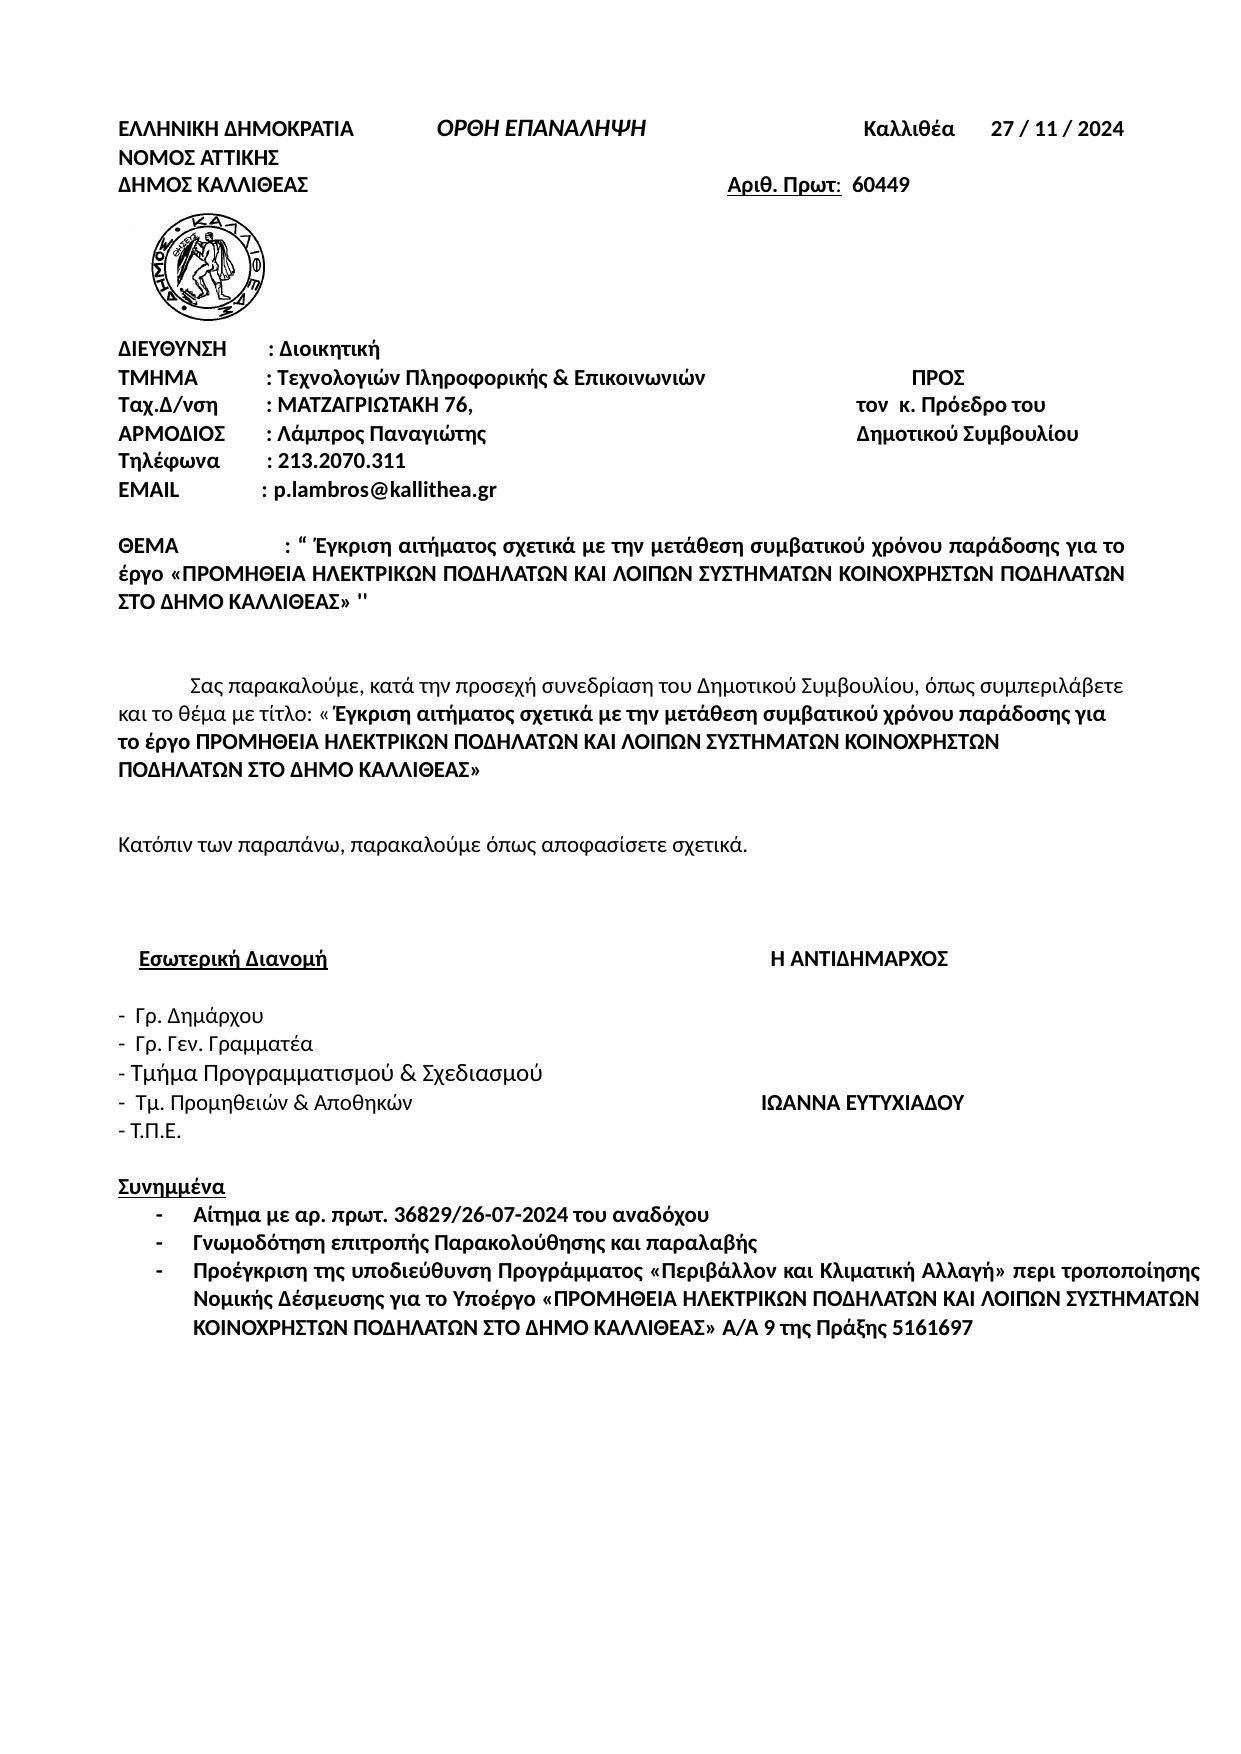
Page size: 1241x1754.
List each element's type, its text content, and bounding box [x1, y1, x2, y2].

subtitle Εσωτερική Διανομή Η ΑΝΤΙΔΗΜΑΡΧΟΣ [118, 944, 1201, 972]
text ΑΡΜΟΔΙΟΣ : Λάμπρος Παναγιώτης Δημοτικού Συμβουλίου [118, 419, 1126, 447]
list Προέγκριση της υποδιεύθυνση Προγράμματος «Περιβάλλον και Κλιματική Αλλαγή» περι τροποποίησης Νομικής Δέσμευσης για το Υποέργο «ΠΡΟΜΗΘΕΙΑ ΗΛΕΚΤΡΙΚΩΝ ΠΟΔΗΛΑΤΩΝ ΚΑΙ ΛΟΙΠΩΝ ΣΥΣΤΗΜΑΤΩΝ ΚΟΙΝΟΧΡΗΣΤΩΝ ΠΟΔΗΛΑΤΩΝ ΣΤΟ ΔΗΜΟ ΚΑΛΛΙΘΕΑΣ» Α/Α 9 της Πράξης 5161697 [156, 1257, 1201, 1341]
text ΤΜΗΜΑ : Τεχνολογιών Πληροφορικής & Επικοινωνιών ΠΡΟΣ [118, 363, 1126, 391]
text - Γρ. Γεν. Γραμματέα [118, 1029, 1126, 1057]
text Συνημμένα [118, 1172, 1201, 1201]
list Γνωμοδότηση επιτροπής Παρακολούθησης και παραλαβής [156, 1228, 1201, 1257]
text Ταχ.Δ/νση : ΜΑΤΖΑΓΡΙΩΤΑΚΗ 76, τον κ. Πρόεδρο του [118, 391, 1126, 419]
text EΜΑΙL : p.lambros@kallithea.gr [118, 475, 1126, 503]
text ΔΙΕΥΘΥΝΣΗ : Διοικητική [118, 334, 1126, 363]
text Τηλέφωνα : 213.2070.311 [118, 447, 1126, 475]
subtitle ΔΗΜΟΣ ΚΑΛΛΙΘΕΑΣ Αριθ. Πρωτ: 60449 [118, 171, 1126, 199]
subtitle ΝΟΜΟΣ ΑΤΤΙΚΗΣ [118, 143, 1126, 171]
text - Τ.Π.Ε. [118, 1116, 1201, 1144]
text ΘΕΜΑ : “ Έγκριση αιτήματος σχετικά με την μετάθεση συμβατικού χρόνου παράδοσης για το έργο «ΠΡΟΜΗΘΕΙΑ ΗΛΕΚΤΡΙΚΩΝ ΠΟΔΗΛΑΤΩΝ ΚΑΙ ΛΟΙΠΩΝ ΣΥΣΤΗΜΑΤΩΝ ΚΟΙΝΟΧΡΗΣΤΩΝ ΠΟΔΗΛΑΤΩΝ ΣΤΟ ΔΗΜΟ ΚΑΛΛΙΘΕΑΣ» '' [118, 531, 1126, 615]
text - Τμ. Προμηθειών & Αποθηκών ΙΩΑΝΝΑ ΕΥΤΥΧΙΑΔΟΥ [118, 1088, 1201, 1116]
text ΕΛΛΗΝΙΚΗ ΔΗΜΟΚΡΑΤΙΑ ΟΡΘΗ ΕΠΑΝΑΛΗΨΗ Καλλιθέα 27 / 11 / 2024 [118, 112, 1126, 143]
text - Γρ. Δημάρχου [118, 1001, 1126, 1029]
picture [118, 198, 325, 335]
text - Τμήμα Προγραμματισμού & Σχεδιασμού [118, 1057, 1126, 1088]
text Σας παρακαλούμε, κατά την προσεχή συνεδρίαση του Δημοτικού Συμβουλίου, όπως συμπεριλάβετε και το θέμα με τίτλο: « Έγκριση αιτήματος σχετικά με την μετάθεση συμβατικού χρόνου παράδοσης για το έργο ΠΡΟΜΗΘΕΙΑ ΗΛΕΚΤΡΙΚΩΝ ΠΟΔΗΛΑΤΩΝ ΚΑΙ ΛΟΙΠΩΝ ΣΥΣΤΗΜΑΤΩΝ ΚΟΙΝΟΧΡΗΣΤΩΝ ΠΟΔΗΛΑΤΩΝ ΣΤΟ ΔΗΜΟ ΚΑΛΛΙΘΕΑΣ» [118, 671, 1126, 783]
text Κατόπιν των παραπάνω, παρακαλούμε όπως αποφασίσετε σχετικά. [118, 830, 1126, 858]
list Αίτημα με αρ. πρωτ. 36829/26-07-2024 του αναδόχου [156, 1201, 1201, 1228]
